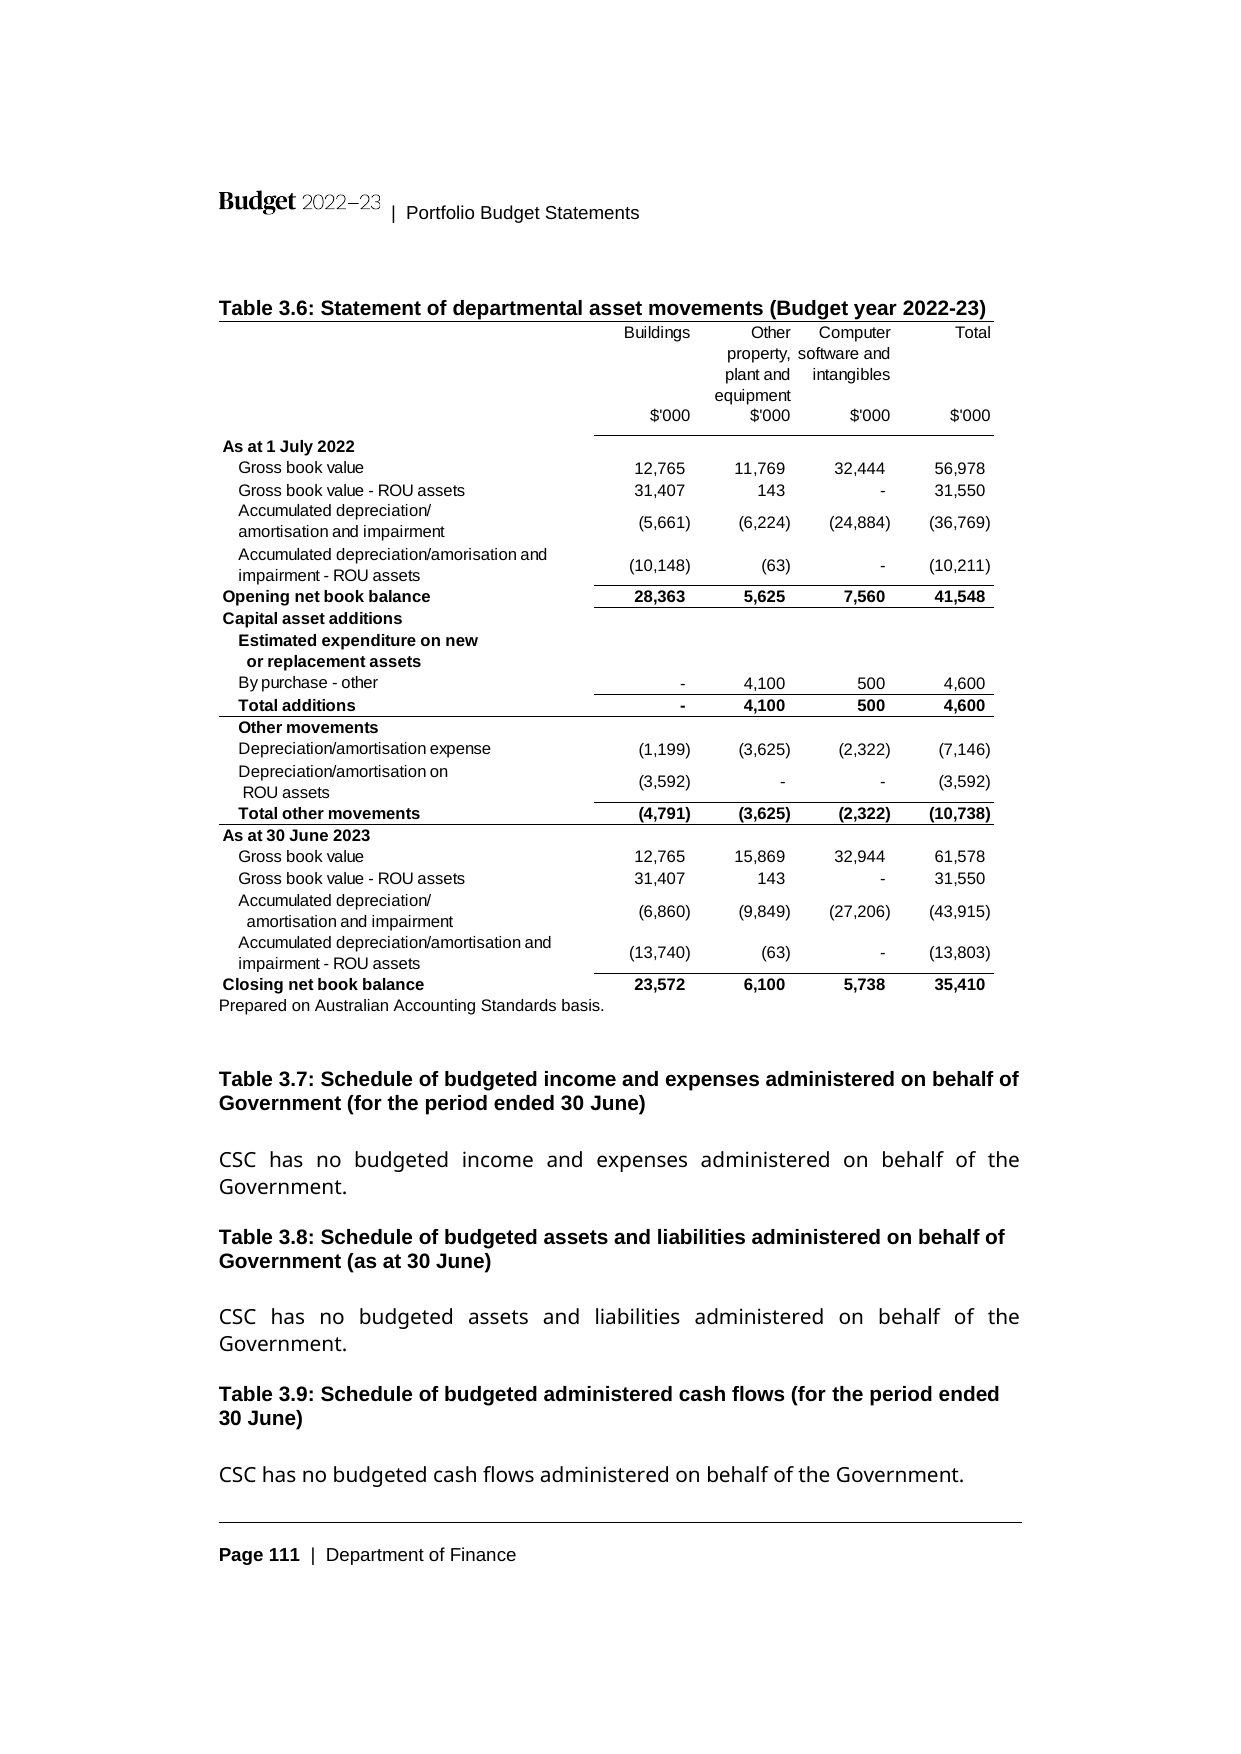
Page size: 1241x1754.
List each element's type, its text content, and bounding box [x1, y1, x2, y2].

text CSC has no budgeted assets and liabilities administered on behalf of the Government. [218, 1303, 1022, 1357]
subtitle Table 3.9: Schedule of budgeted administered cash flows (for the period ended 30 June) [218, 1382, 1022, 1430]
text CSC has no budgeted cash flows administered on behalf of the Government. [218, 1461, 1022, 1488]
subtitle Table 3.6: Statement of departmental asset movements (Budget year 2022-23) [218, 295, 1022, 319]
subtitle Table 3.7: Schedule of budgeted income and expenses administered on behalf of Government (for the period ended 30 June) [218, 1067, 1022, 1115]
text CSC has no budgeted income and expenses administered on behalf of the Government. [218, 1145, 1022, 1199]
subtitle Table 3.8: Schedule of budgeted assets and liabilities administered on behalf of Government (as at 30 June) [218, 1224, 1022, 1272]
picture [218, 188, 381, 217]
text Prepared on Australian Accounting Standards basis. [218, 996, 1033, 1015]
